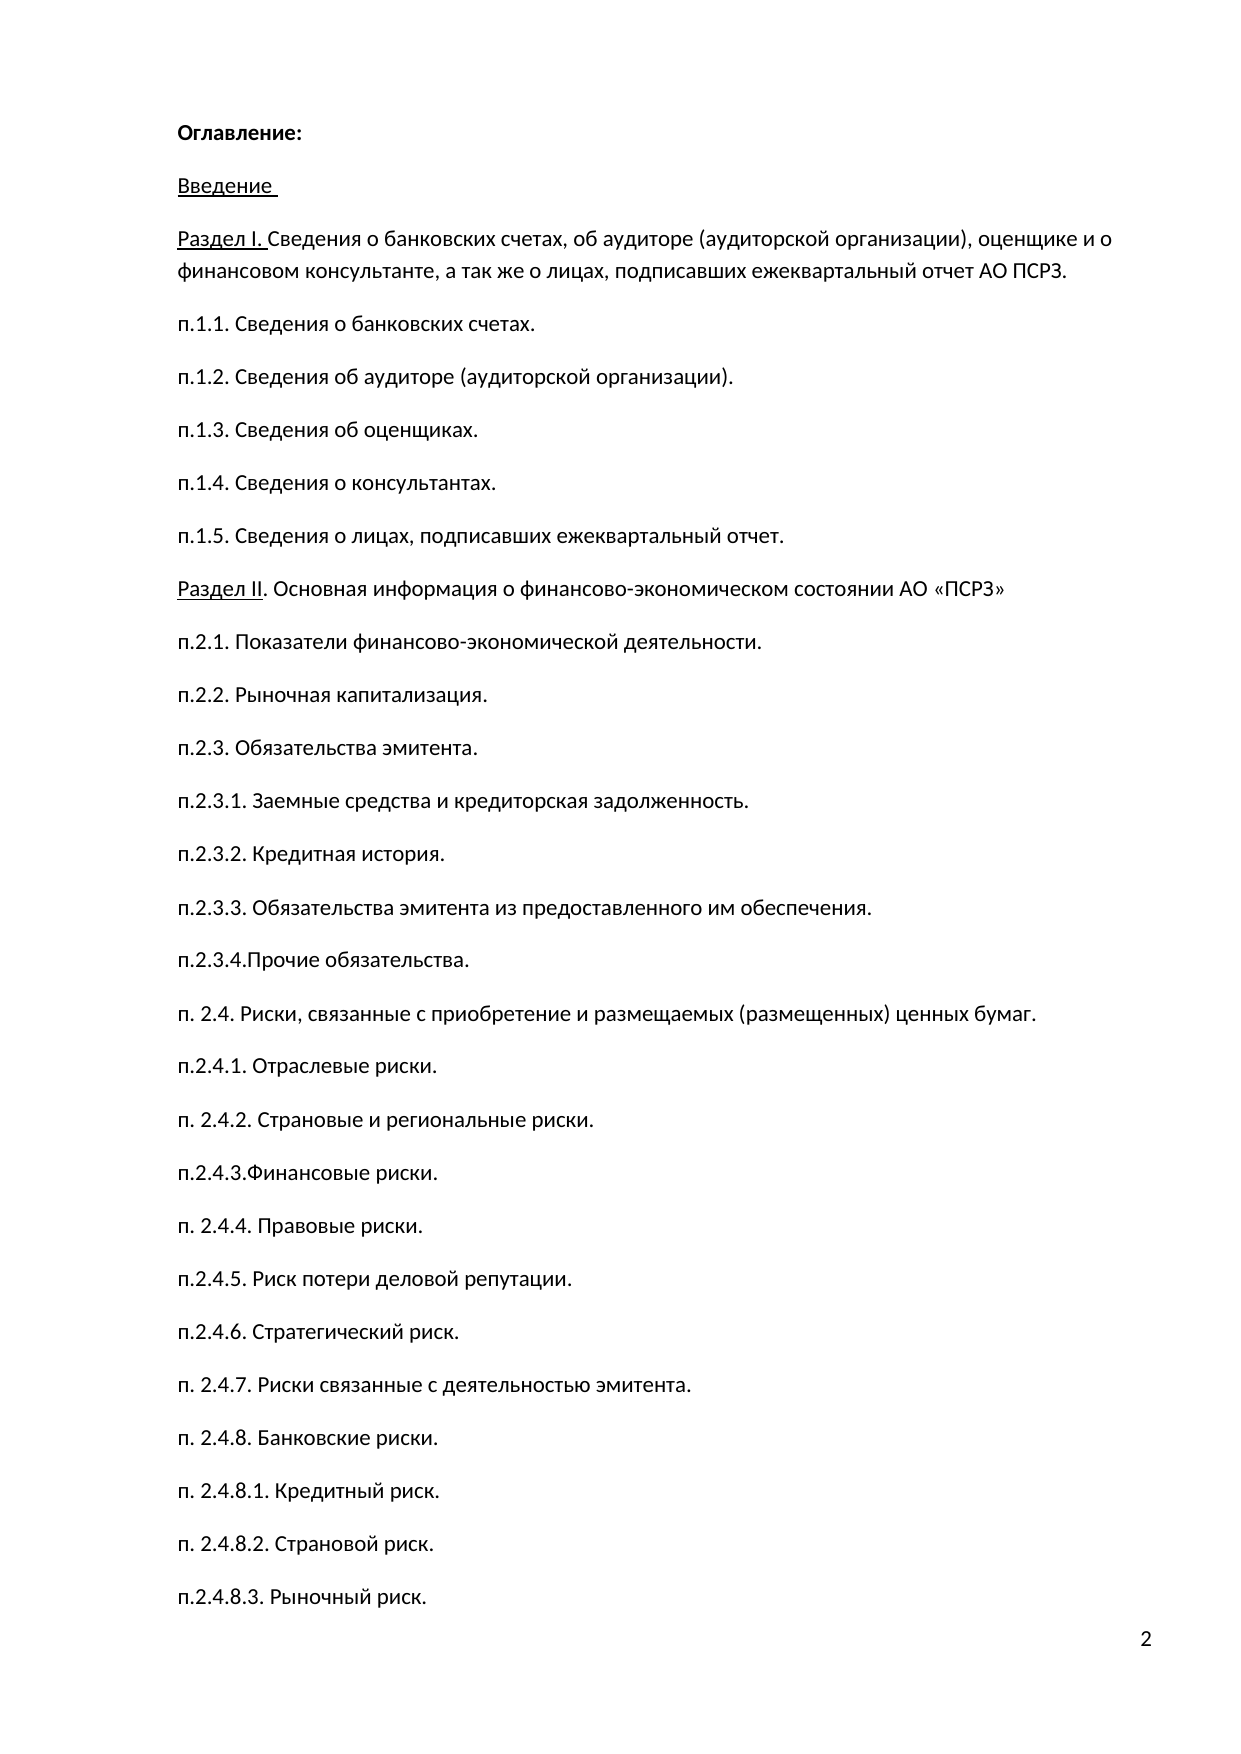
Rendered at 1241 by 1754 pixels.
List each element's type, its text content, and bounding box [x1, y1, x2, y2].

text п. 2.4.8. Банковские риски. [177, 1423, 1152, 1451]
text п. 2.4.2. Страновые и региональные риски. [177, 1105, 1152, 1133]
text п.2.3.1. Заемные средства и кредиторская задолженность. [177, 787, 1152, 814]
text п. 2.4. Риски, связанные с приобретение и размещаемых (размещенных) ценных бумаг. [177, 999, 1152, 1027]
text п.2.2. Рыночная капитализация. [177, 681, 1152, 708]
text п.2.1. Показатели финансово-экономической деятельности. [177, 627, 1152, 656]
text п.2.4.3.Финансовые риски. [177, 1158, 1152, 1186]
text п.1.3. Сведения об оценщиках. [177, 415, 1152, 443]
text Раздел I. Сведения о банковских счетах, об аудиторе (аудиторской организации), оценщике и о финансовом консультанте, а так же о лицах, подписавших ежеквартальный отчет АО ПСРЗ. [177, 224, 1152, 284]
text п. 2.4.8.1. Кредитный риск. [177, 1476, 1152, 1504]
text п.2.3.2. Кредитная история. [177, 839, 1152, 868]
text п.2.3. Обязательства эмитента. [177, 733, 1152, 762]
text п.2.4.6. Стратегический риск. [177, 1317, 1152, 1345]
text п.2.3.4.Прочие обязательства. [177, 946, 1152, 974]
text п.2.4.8.3. Рыночный риск. [177, 1582, 1152, 1610]
text п. 2.4.8.2. Страновой риск. [177, 1529, 1152, 1557]
text Раздел II. Основная информация о финансово-экономическом состоянии АО «ПСРЗ» [177, 574, 1152, 602]
text п.1.5. Сведения о лицах, подписавших ежеквартальный отчет. [177, 521, 1152, 549]
text п. 2.4.4. Правовые риски. [177, 1211, 1152, 1239]
text п.2.3.3. Обязательства эмитента из предоставленного им обеспечения. [177, 893, 1152, 921]
text Введение [177, 171, 1152, 199]
text п.2.4.1. Отраслевые риски. [177, 1052, 1152, 1080]
text п. 2.4.7. Риски связанные с деятельностью эмитента. [177, 1370, 1152, 1398]
text п.1.1. Сведения о банковских счетах. [177, 309, 1152, 337]
text п.2.4.5. Риск потери деловой репутации. [177, 1264, 1152, 1292]
text п.1.4. Сведения о консультантах. [177, 468, 1152, 496]
text Оглавление: [177, 118, 1152, 146]
text п.1.2. Сведения об аудиторе (аудиторской организации). [177, 362, 1152, 390]
